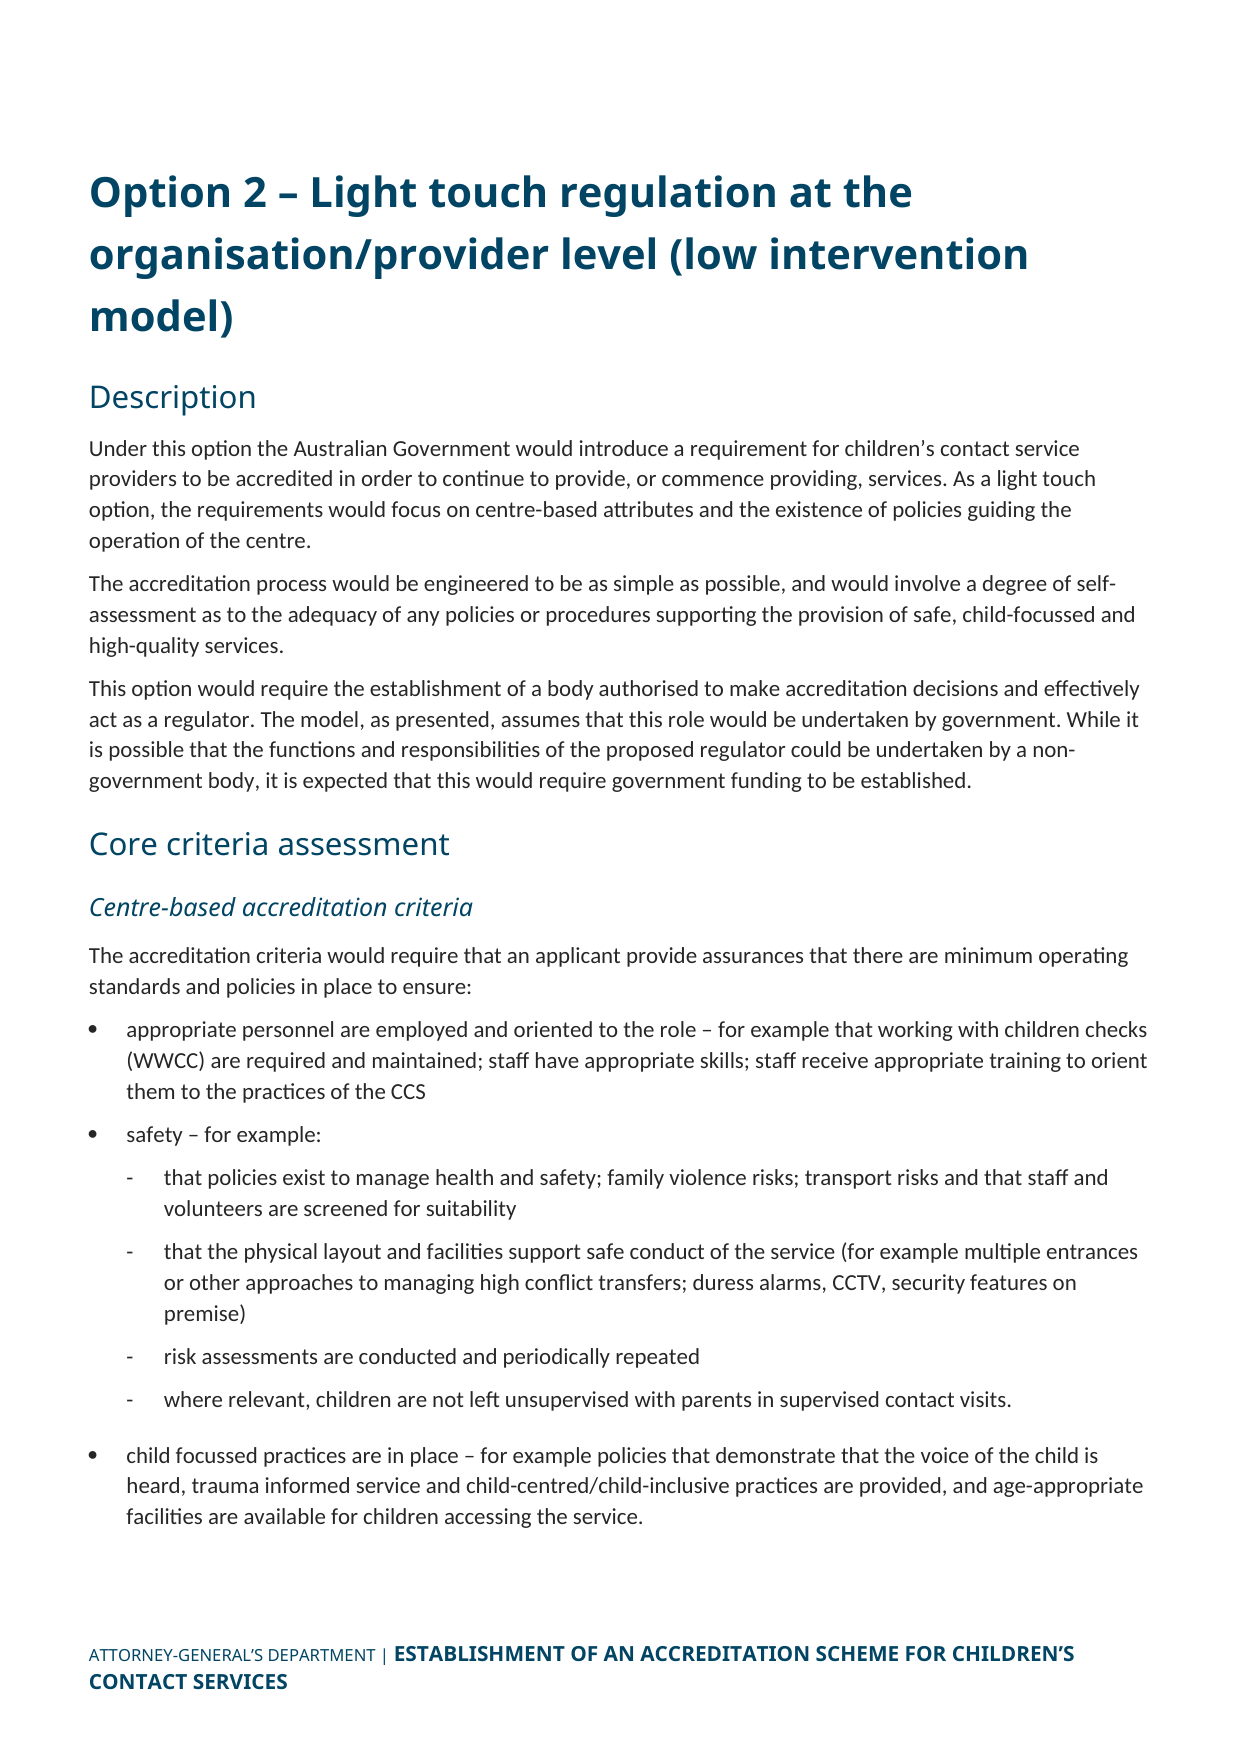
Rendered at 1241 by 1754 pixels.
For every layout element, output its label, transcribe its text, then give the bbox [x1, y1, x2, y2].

list that the physical layout and facilities support safe conduct of the service (for example multiple entrances or other approaches to managing high conflict transfers; duress alarms, CCTV, security features on premise) [126, 1237, 1152, 1327]
subtitle Centre-based accreditation criteria [89, 889, 1152, 923]
picture [281, 1649, 287, 1659]
text Under this option the Australian Government would introduce a requirement for children’s contact service providers to be accredited in order to continue to provide, or commence providing, services. As a light touch option, the requirements would focus on centre-based attributes and the existence of policies guiding the operation of the centre. [89, 434, 1152, 554]
subtitle Option 2 – Light touch regulation at the organisation/provider level (low intervention model) [89, 162, 1152, 344]
list that policies exist to manage health and safety; family violence risks; transport risks and that staff and volunteers are screened for suitability [126, 1163, 1152, 1222]
list appropriate personnel are employed and oriented to the role – for example that working with children checks (WWCC) are required and maintained; staff have appropriate skills; staff receive appropriate training to orient them to the practices of the CCS [89, 1015, 1152, 1105]
subtitle child focussed practices are in place – for example policies that demonstrate that the voice of the child is heard, trauma informed service and child-centred/child-inclusive practices are provided, and age-appropriate facilities are available for children accessing the service. [89, 1441, 1152, 1530]
subtitle Description [89, 374, 1152, 417]
list safety – for example: [89, 1120, 1152, 1148]
list where relevant, children are not left unsupervised with parents in supervised contact visits. [126, 1385, 1152, 1413]
subtitle Core criteria assessment [89, 822, 1152, 864]
list risk assessments are conducted and periodically repeated [126, 1342, 1152, 1370]
text The accreditation process would be engineered to be as simple as possible, and would involve a degree of self-assessment as to the adequacy of any policies or procedures supporting the provision of safe, child-focussed and high-quality services. [89, 569, 1152, 659]
picture [366, 1649, 375, 1661]
picture [269, 1649, 274, 1659]
text This option would require the establishment of a body authorised to make accreditation decisions and effectively act as a regulator. The model, as presented, assumes that this role would be undertaken by government. While it is possible that the functions and responsibilities of the proposed regulator could be undertaken by a non-government body, it is expected that this would require government funding to be established. [89, 674, 1152, 794]
text The accreditation criteria would require that an applicant provide assurances that there are minimum operating standards and policies in place to ensure: [89, 941, 1152, 1000]
picture [99, 1649, 117, 1661]
picture [339, 1649, 343, 1661]
